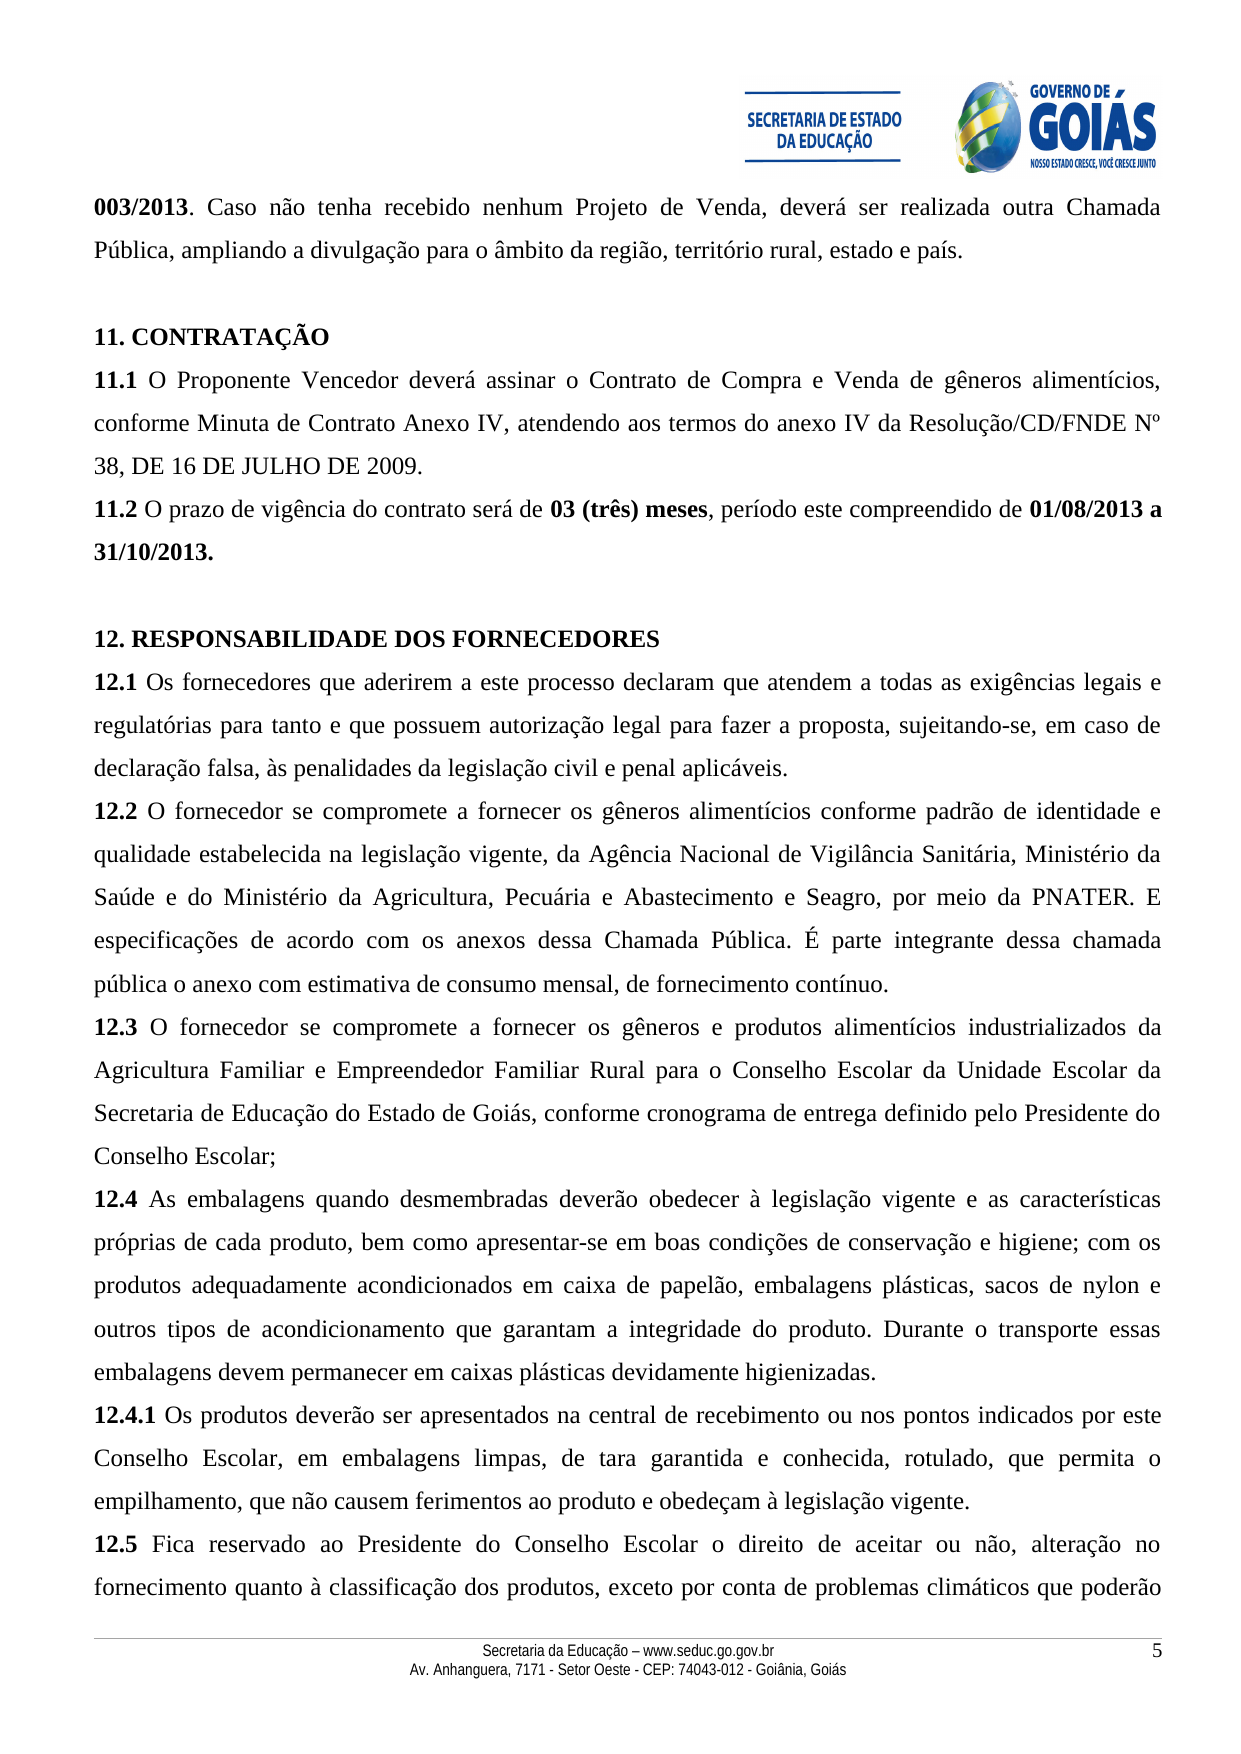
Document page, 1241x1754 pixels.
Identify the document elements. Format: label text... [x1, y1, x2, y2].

picture [739, 75, 1163, 179]
text 11.1 O Proponente Vencedor deverá assinar o Contrato de Compra e Venda de gêneros alimentícios, conforme Minuta de Contrato Anexo IV, atendendo aos termos do anexo IV da Resolução/CD/FNDE Nº 38, DE 16 DE JULHO DE 2009. [94, 365, 1162, 480]
text 11.2 O prazo de vigência do contrato será de 03 (três) meses, período este compreendido de 01/08/2013 a 31/10/2013. [94, 494, 1162, 566]
text 12.2 O fornecedor se compromete a fornecer os gêneros alimentícios conforme padrão de identidade e qualidade estabelecida na legislação vigente, da Agência Nacional de Vigilância Sanitária, Ministério da Saúde e do Ministério da Agricultura, Pecuária e Abastecimento e Seagro, por meio da PNATER. E especificações de acordo com os anexos dessa Chamada Pública. É parte integrante dessa chamada pública o anexo com estimativa de consumo mensal, de fornecimento contínuo. [94, 796, 1162, 997]
text 12. RESPONSABILIDADE DOS FORNECEDORES [94, 624, 1162, 652]
text 12.4.1 Os produtos deverão ser apresentados na central de recebimento ou nos pontos indicados por este Conselho Escolar, em embalagens limpas, de tara garantida e conhecida, rotulado, que permita o empilhamento, que não causem ferimentos ao produto e obedeçam à legislação vigente. [94, 1400, 1162, 1515]
text 12.1 Os fornecedores que aderirem a este processo declaram que atendem a todas as exigências legais e regulatórias para tanto e que possuem autorização legal para fazer a proposta, sujeitando-se, em caso de declaração falsa, às penalidades da legislação civil e penal aplicáveis. [94, 667, 1162, 782]
text 12.4 As embalagens quando desmembradas deverão obedecer à legislação vigente e as características próprias de cada produto, bem como apresentar-se em boas condições de conservação e higiene; com os produtos adequadamente acondicionados em caixa de papelão, embalagens plásticas, sacos de nylon e outros tipos de acondicionamento que garantam a integridade do produto. Durante o transporte essas embalagens devem permanecer em caixas plásticas devidamente higienizadas. [94, 1184, 1162, 1386]
text 12.3 O fornecedor se compromete a fornecer os gêneros e produtos alimentícios industrializados da Agricultura Familiar e Empreendedor Familiar Rural para o Conselho Escolar da Unidade Escolar da Secretaria de Educação do Estado de Goiás, conforme cronograma de entrega definido pelo Presidente do Conselho Escolar; [94, 1012, 1162, 1170]
text 11. CONTRATAÇÃO [94, 322, 1162, 351]
